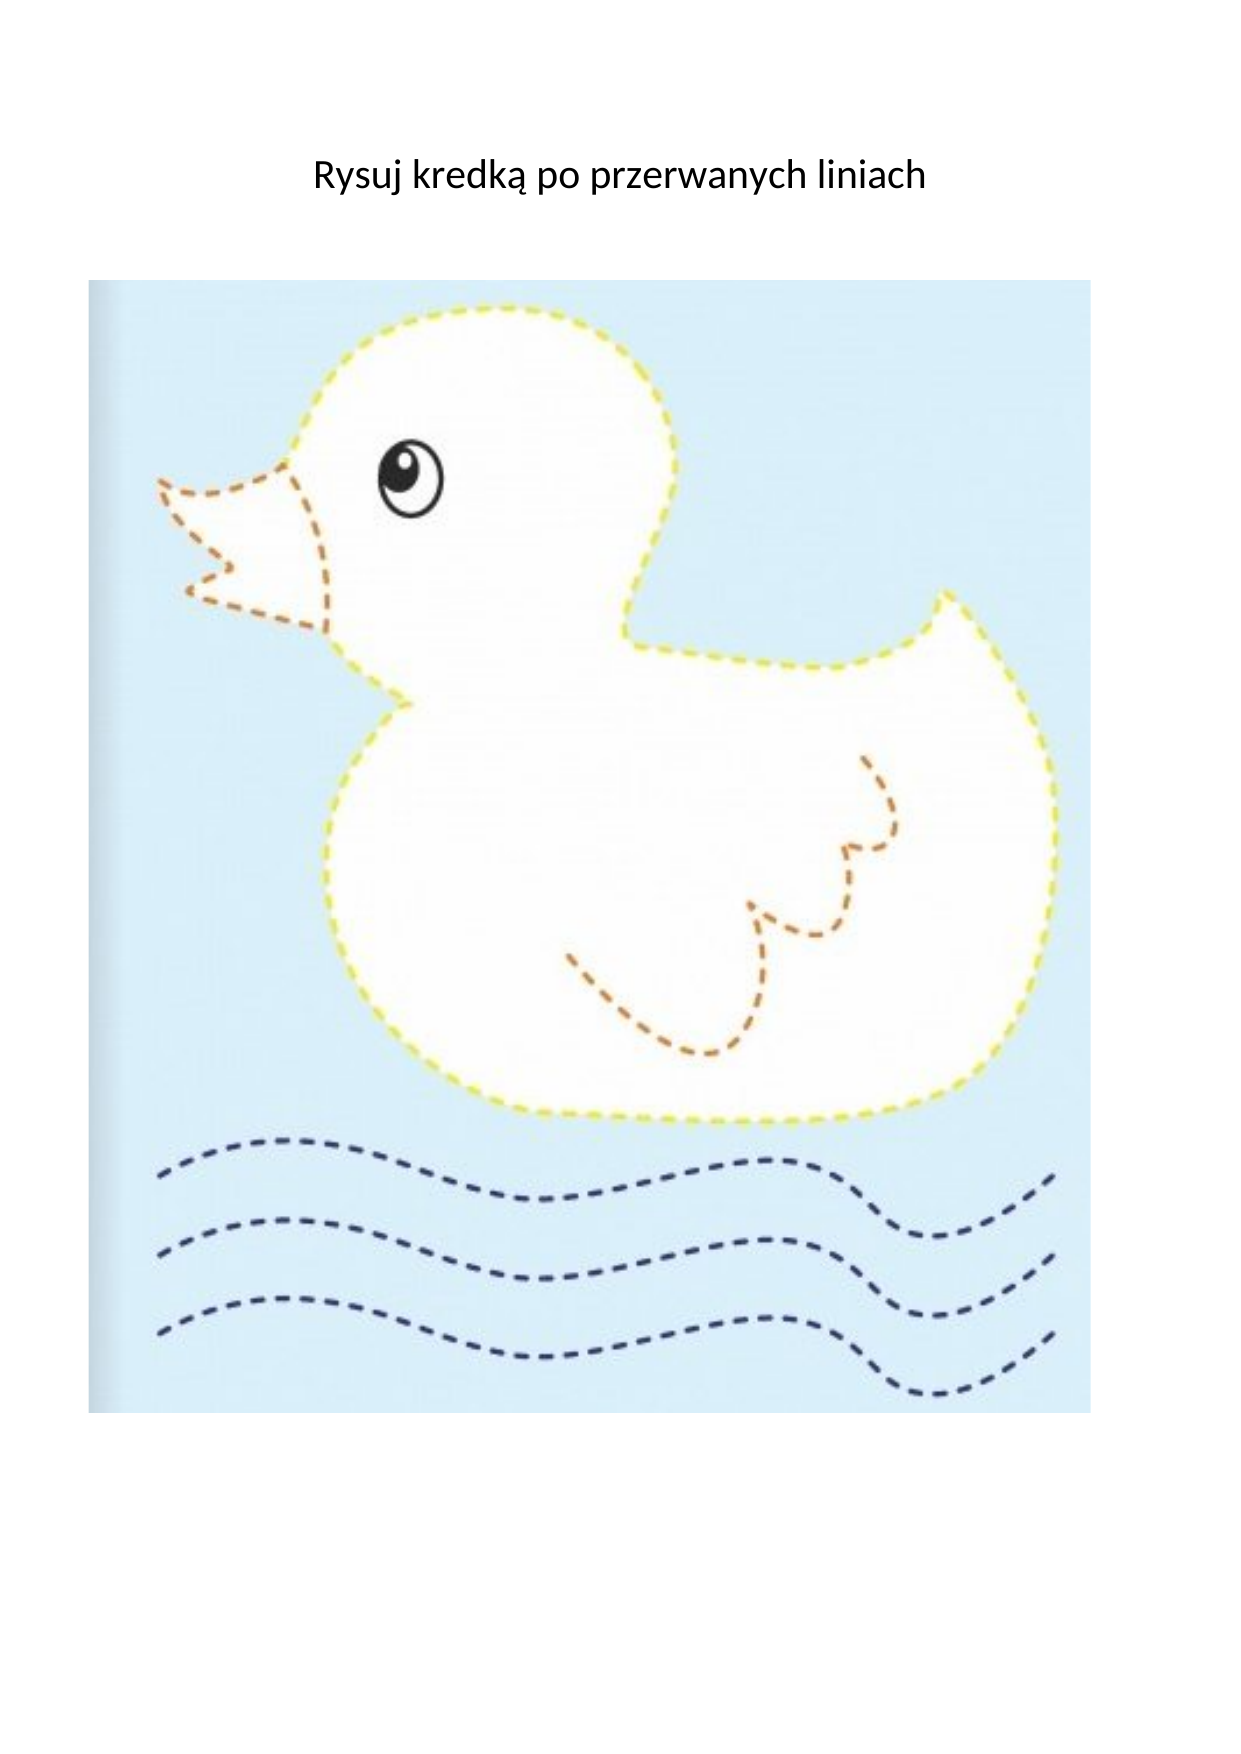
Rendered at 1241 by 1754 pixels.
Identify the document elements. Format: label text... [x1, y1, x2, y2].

text Rysuj kredką po przerwanych liniach [148, 148, 1093, 198]
picture [88, 280, 1091, 1413]
